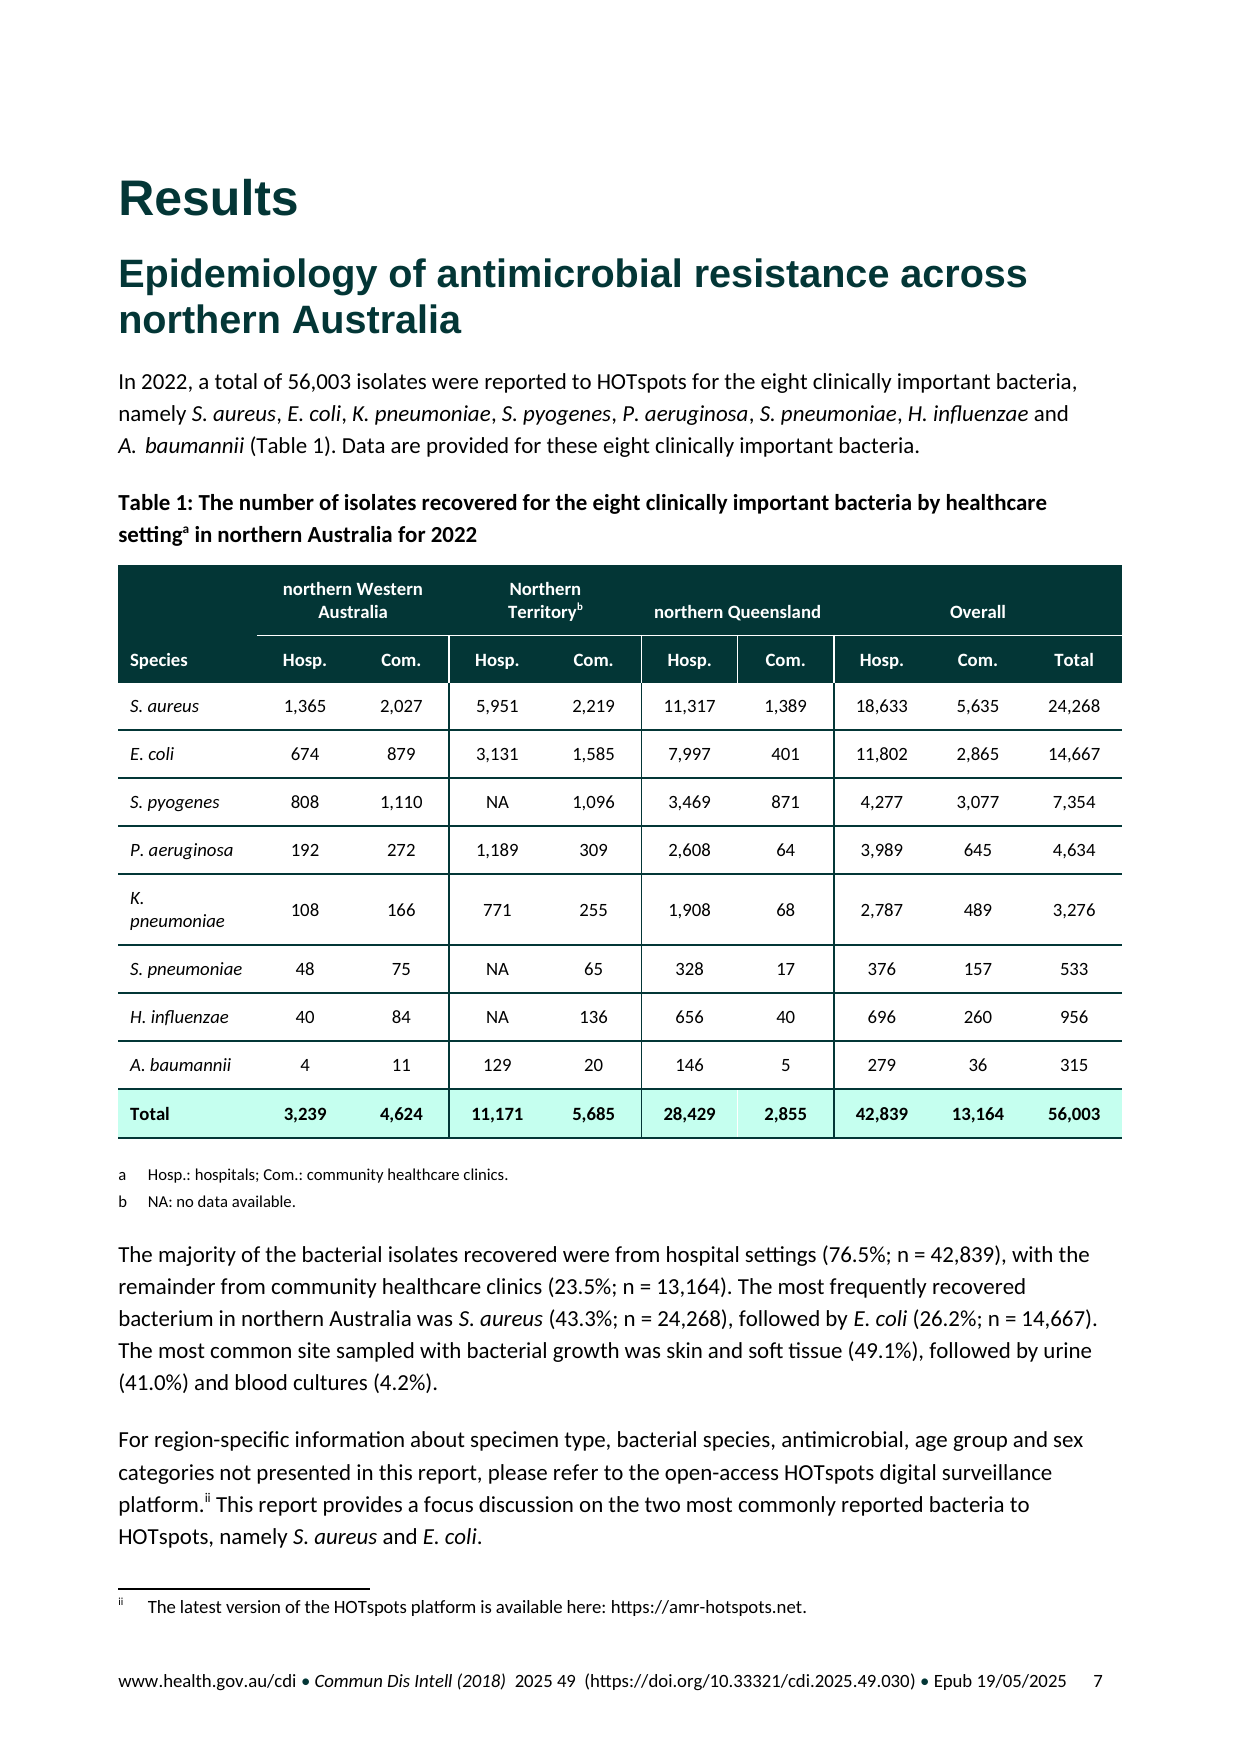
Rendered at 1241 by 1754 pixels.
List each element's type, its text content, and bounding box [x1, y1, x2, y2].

table_cell 315 [1026, 1042, 1122, 1088]
text b NA: no data available. [118, 1191, 1122, 1212]
table_cell 5 [738, 1042, 833, 1088]
table_cell NA [450, 994, 545, 1040]
table_cell Com. [738, 636, 833, 683]
table_cell 5,951 [450, 683, 545, 729]
table_cell 4,277 [835, 779, 930, 825]
table_cell 65 [545, 946, 641, 992]
table_cell NA [450, 946, 545, 992]
table_cell 5,635 [930, 683, 1026, 729]
table_cell A. baumannii [118, 1042, 257, 1088]
text In 2022, a total of 56,003 isolates were reported to HOTspots for the eight clinically important bacteria, namely S. aureus, E. coli, K. pneumoniae, S. pyogenes, P. aeruginosa, S. pneumoniae, H. influenzae and A. baumannii (Table 1). Data are provided for these eight clinically important bacteria. [118, 367, 1122, 459]
table_cell 376 [835, 946, 930, 992]
table_cell S. aureus [118, 683, 257, 729]
subtitle Epidemiology of antimicrobial resistance across northern Australia [118, 251, 1122, 342]
table_cell 192 [257, 827, 353, 873]
table_cell 11,317 [642, 683, 737, 729]
table_cell 7,354 [1026, 779, 1122, 825]
table_cell H. influenzae [118, 994, 257, 1040]
table_cell 84 [353, 994, 448, 1040]
text The majority of the bacterial isolates recovered were from hospital settings (76.5%; n = 42,839), with the remainder from community healthcare clinics (23.5%; n = 13,164). The most frequently recovered bacterium in northern Australia was S. aureus (43.3%; n = 24,268), followed by E. coli (26.2%; n = 14,667). The most common site sampled with bacterial growth was skin and soft tissue (49.1%), followed by urine (41.0%) and blood cultures (4.2%). [118, 1240, 1122, 1396]
table_cell 42,839 [835, 1090, 930, 1137]
table_cell 18,633 [835, 683, 930, 729]
table_cell 40 [738, 994, 833, 1040]
table_cell 2,787 [835, 875, 930, 944]
table_cell 166 [353, 875, 448, 944]
table_cell 1,110 [353, 779, 448, 825]
table_cell 489 [930, 875, 1026, 944]
table_cell 1,585 [545, 731, 641, 777]
table_header Northern Territoryb [449, 565, 641, 635]
table_cell 14,667 [1026, 731, 1122, 777]
table_cell 3,276 [1026, 875, 1122, 944]
table_cell 1,096 [545, 779, 641, 825]
table_cell 3,077 [930, 779, 1026, 825]
table_cell 401 [738, 731, 833, 777]
table_cell 3,989 [835, 827, 930, 873]
table_cell 871 [738, 779, 833, 825]
table_cell 146 [642, 1042, 737, 1088]
table_cell Total [1026, 636, 1122, 683]
table_cell Com. [545, 636, 641, 683]
table_cell NA [450, 779, 545, 825]
table_cell 2,027 [353, 683, 448, 729]
table_cell Hosp. [257, 636, 353, 683]
table_cell 1,365 [257, 683, 353, 729]
table_cell 17 [738, 946, 833, 992]
table_cell S. pyogenes [118, 779, 257, 825]
table_cell 48 [257, 946, 353, 992]
table_cell 2,219 [545, 683, 641, 729]
table_cell 328 [642, 946, 737, 992]
table_cell 2,608 [642, 827, 737, 873]
table_cell 36 [930, 1042, 1026, 1088]
table_cell 3,131 [450, 731, 545, 777]
table_cell Hosp. [450, 636, 545, 683]
table_cell Com. [353, 636, 448, 683]
table_cell 20 [545, 1042, 641, 1088]
table_cell 879 [353, 731, 448, 777]
table_cell 1,389 [738, 683, 833, 729]
table_cell 68 [738, 875, 833, 944]
table_cell 136 [545, 994, 641, 1040]
table_header Overall [834, 565, 1122, 635]
table_cell 4,634 [1026, 827, 1122, 873]
table_cell 28,429 [642, 1090, 737, 1137]
table_cell 24,268 [1026, 683, 1122, 729]
table_cell 3,469 [642, 779, 737, 825]
table_cell 533 [1026, 946, 1122, 992]
table_cell Hosp. [835, 636, 930, 683]
table_cell 129 [450, 1042, 545, 1088]
table_cell 11,171 [450, 1090, 545, 1137]
table_cell 1,189 [450, 827, 545, 873]
table_cell P. aeruginosa [118, 827, 257, 873]
table_cell 674 [257, 731, 353, 777]
table_cell 7,997 [642, 731, 737, 777]
table_cell E. coli [118, 731, 257, 777]
table_cell 656 [642, 994, 737, 1040]
table_cell 956 [1026, 994, 1122, 1040]
table_cell 4,624 [353, 1090, 448, 1137]
table_cell 645 [930, 827, 1026, 873]
table_cell 64 [738, 827, 833, 873]
title Table 1: The number of isolates recovered for the eight clinically important bacteria by healthcare settinga in northern Australia for 2022 [118, 488, 1122, 549]
table_cell 771 [450, 875, 545, 944]
table_cell 40 [257, 994, 353, 1040]
table_cell 11,802 [835, 731, 930, 777]
table_cell 56,003 [1026, 1090, 1122, 1137]
text a Hosp.: hospitals; Com.: community healthcare clinics. [118, 1164, 1122, 1184]
table_cell 272 [353, 827, 448, 873]
table_cell 13,164 [930, 1090, 1026, 1137]
table_cell 255 [545, 875, 641, 944]
table_cell K. pneumoniae [118, 875, 257, 944]
table_cell 2,855 [738, 1090, 833, 1137]
table_cell S. pneumoniae [118, 946, 257, 992]
table_cell 75 [353, 946, 448, 992]
table_cell Total [118, 1090, 257, 1137]
table_cell 108 [257, 875, 353, 944]
table_header Species [118, 565, 257, 683]
table_cell 808 [257, 779, 353, 825]
table_cell 309 [545, 827, 641, 873]
table_cell 1,908 [642, 875, 737, 944]
table_cell 696 [835, 994, 930, 1040]
table_cell 260 [930, 994, 1026, 1040]
table_cell 3,239 [257, 1090, 353, 1137]
table_cell 11 [353, 1042, 448, 1088]
table_cell 4 [257, 1042, 353, 1088]
table_cell 2,865 [930, 731, 1026, 777]
text For region-specific information about specimen type, bacterial species, antimicrobial, age group and sex categories not presented in this report, please refer to the open-access HOTspots digital surveillance platform. This report provides a focus discussion on the two most commonly reported bacteria to HOTspots, namely S. aureus and E. coli. [118, 1426, 1122, 1550]
table_cell Com. [930, 636, 1026, 683]
table_header northern Queensland [641, 565, 834, 635]
table_cell Hosp. [642, 636, 737, 683]
subtitle Results [118, 168, 1122, 226]
table_header northern Western Australia [257, 565, 449, 635]
table_cell 5,685 [545, 1090, 641, 1137]
table_cell 279 [835, 1042, 930, 1088]
table_cell 157 [930, 946, 1026, 992]
